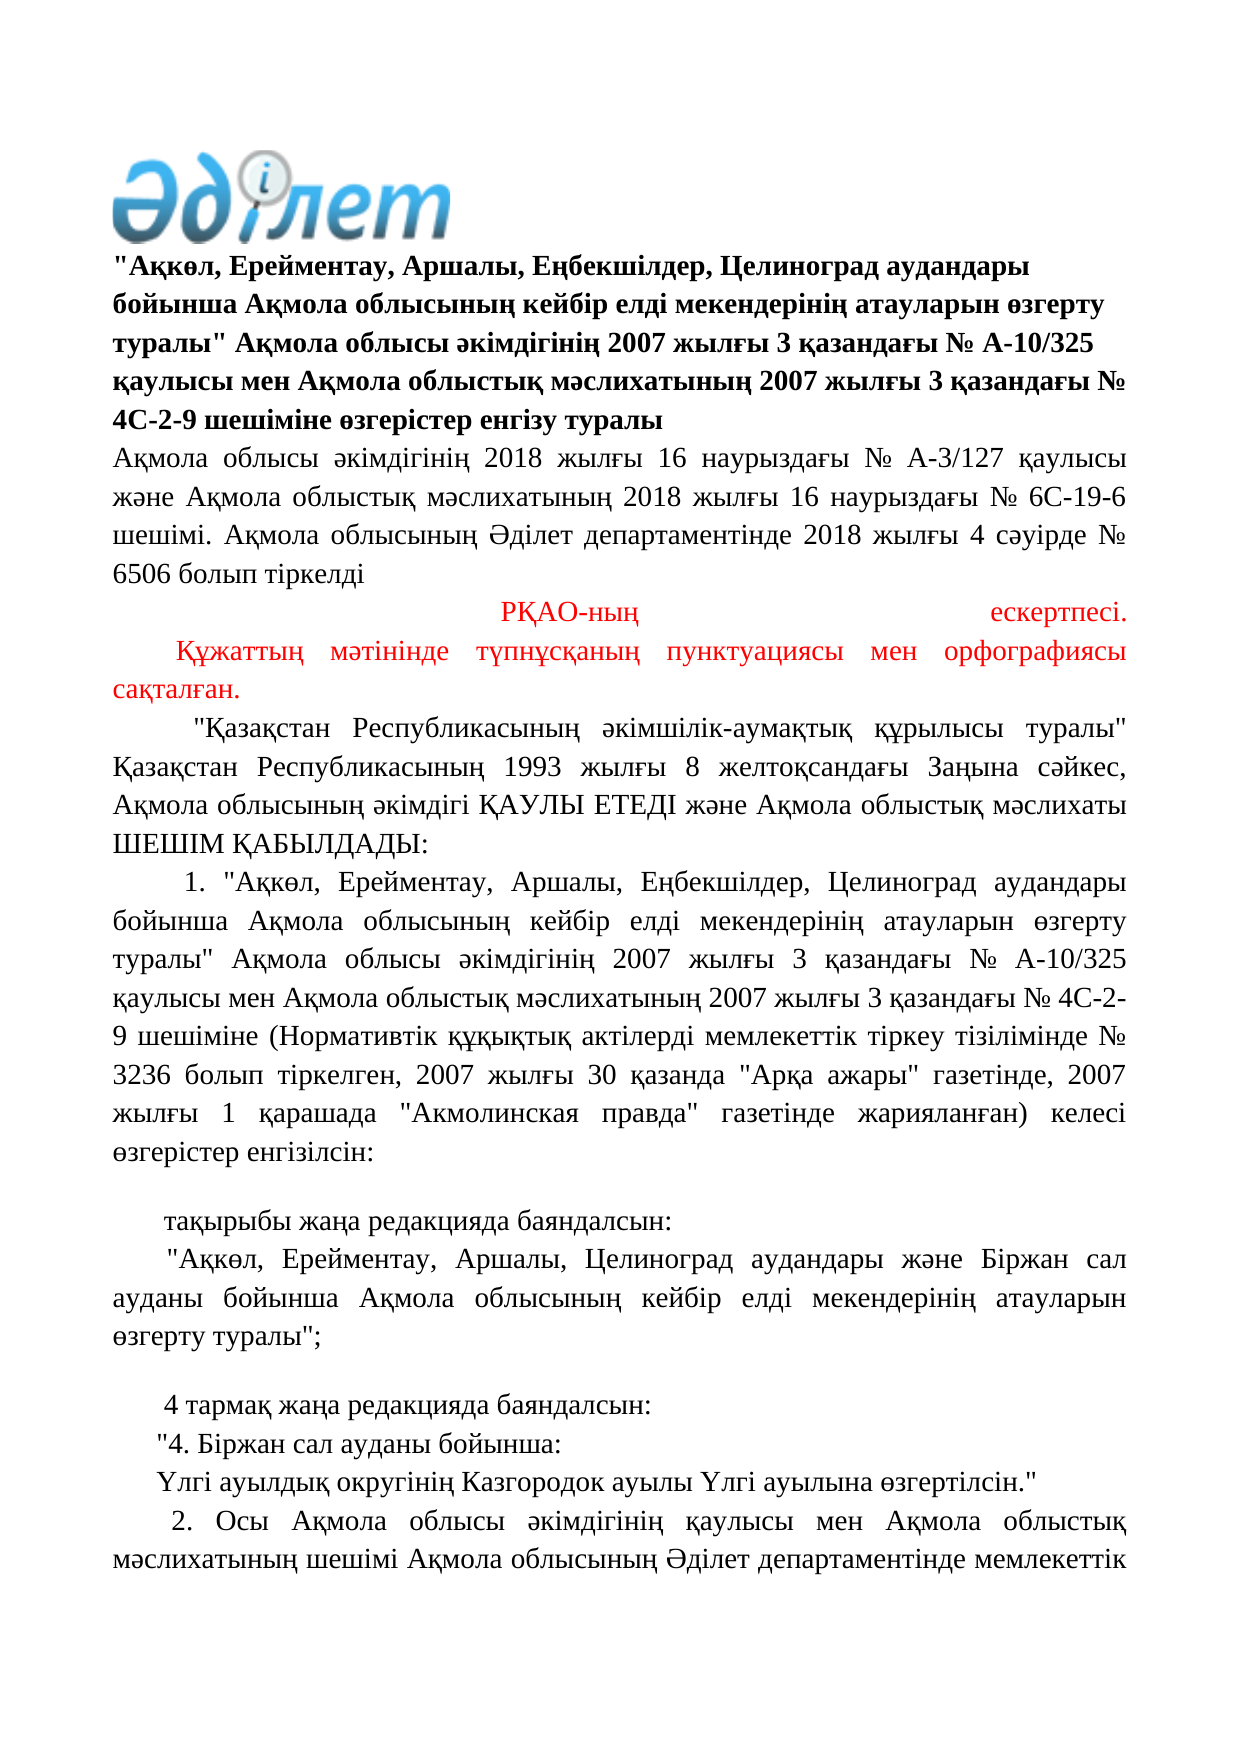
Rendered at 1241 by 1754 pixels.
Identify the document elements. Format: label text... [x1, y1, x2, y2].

text 1. "Ақкөл, Ерейментау, Аршалы, Еңбекшілдер, Целиноград аудандары бойынша Ақмола облысының кейбір елді мекендерінің атауларын өзгерту туралы" Ақмола облысы әкімдігінің 2007 жылғы 3 қазандағы № А-10/325 қаулысы мен Ақмола облыстық мәслихатының 2007 жылғы 3 қазандағы № 4С-2-9 шешіміне (Нормативтік құқықтық актілерді мемлекеттік тіркеу тізілімінде № 3236 болып тіркелген, 2007 жылғы 30 қазанда "Арқа ажары" газетінде, 2007 жылғы 1 қарашада "Акмолинская правда" газетінде жарияланған) келесі өзгерістер енгізілсін: [112, 864, 1128, 1168]
text Үлгі ауылдық округінің Казгородок ауылы Үлгі ауылына өзгертілсін." [112, 1464, 1128, 1498]
text Ақмола облысы әкімдігінің 2018 жылғы 16 наурыздағы № А-3/127 қаулысы және Ақмола облыстық мәслихатының 2018 жылғы 16 наурыздағы № 6С-19-6 шешімі. Ақмола облысының Әділет департаментінде 2018 жылғы 4 сәуірде № 6506 болып тіркелді [112, 440, 1128, 589]
picture [112, 150, 451, 244]
text РҚАО-ның ескертпесі. Құжаттың мәтінінде түпнұсқаның пунктуациясы мен орфографиясы сақталған. [112, 594, 1128, 705]
text "4. Біржан сал ауданы бойынша: [112, 1426, 1128, 1459]
text "Ақкөл, Ерейментау, Аршалы, Целиноград аудандары және Біржан сал ауданы бойынша Ақмола облысының кейбір елді мекендерінің атауларын өзгерту туралы"; [112, 1241, 1128, 1352]
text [112, 1503, 1128, 1575]
text "Ақкөл, Ерейментау, Аршалы, Еңбекшілдер, Целиноград аудандары бойынша Ақмола облысының кейбір елді мекендерінің атауларын өзгерту туралы" Ақмола облысы әкімдігінің 2007 жылғы 3 қазандағы № А-10/325 қаулысы мен Ақмола облыстық мәслихатының 2007 жылғы 3 қазандағы № 4С-2-9 шешіміне өзгерістер енгізу туралы [112, 248, 1128, 435]
text 4 тармақ жаңа редакцияда баяндалсын: [112, 1387, 1128, 1421]
text тақырыбы жаңа редакцияда баяндалсын: [112, 1203, 1128, 1236]
text "Қазақстан Республикасының әкiмшiлiк-аумақтық құрылысы туралы" Қазақстан Республикасының 1993 жылғы 8 желтоқсандағы Заңына сәйкес, Ақмола облысының әкімдігі ҚАУЛЫ ЕТЕДІ және Ақмола облыстық мәслихаты ШЕШІМ ҚАБЫЛДАДЫ: [112, 710, 1128, 859]
